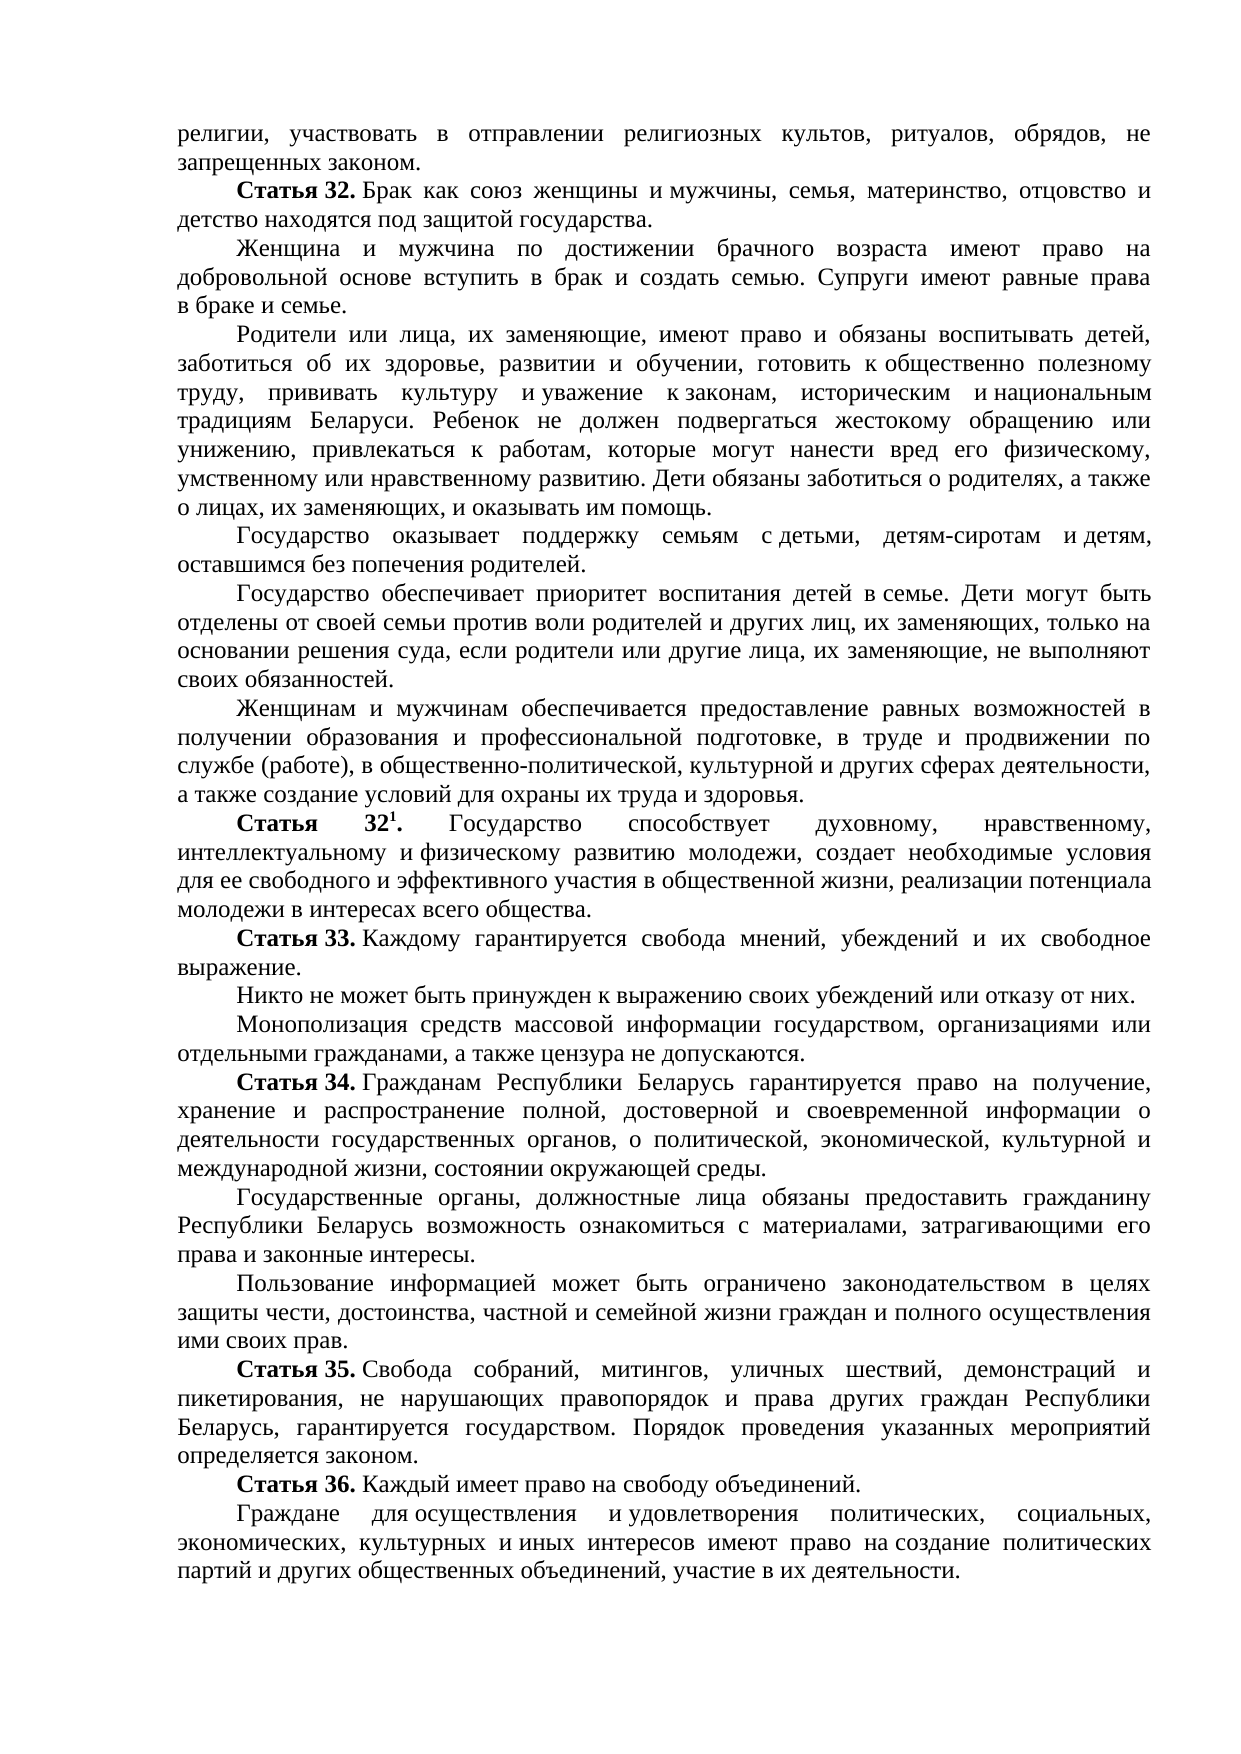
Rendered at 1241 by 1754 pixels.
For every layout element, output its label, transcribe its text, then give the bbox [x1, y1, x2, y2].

text Государство обеспечивает приоритет воспитания детей в семье. Дети могут быть отделены от своей семьи против воли родителей и других лиц, их заменяющих, только на основании решения суда, если родители или другие лица, их заменяющие, не выполняют своих обязанностей. [177, 578, 1152, 693]
text Статья 321. Государство способствует духовному, нравственному, интеллектуальному и физическому развитию молодежи, создает необходимые условия для ее свободного и эффективного участия в общественной жизни, реализации потенциала молодежи в интересах всего общества. [177, 808, 1152, 923]
text Статья 35. Свобода собраний, митингов, уличных шествий, демонстраций и пикетирования, не нарушающих правопорядок и права других граждан Республики Беларусь, гарантируется государством. Порядок проведения указанных мероприятий определяется законом. [177, 1354, 1152, 1469]
text Государственные органы, должностные лица обязаны предоставить гражданину Республики Беларусь возможность ознакомиться с материалами, затрагивающими его права и законные интересы. [177, 1182, 1152, 1268]
text Статья 32. Брак как союз женщины и мужчины, семья, материнство, отцовство и детство находятся под защитой государства. [177, 176, 1152, 233]
text Родители или лица, их заменяющие, имеют право и обязаны воспитывать детей, заботиться об их здоровье, развитии и обучении, готовить к общественно полезному труду, прививать культуру и уважение к законам, историческим и национальным традициям Беларуси. Ребенок не должен подвергаться жестокому обращению или унижению, привлекаться к работам, которые могут нанести вред его физическому, умственному или нравственному развитию. Дети обязаны заботиться о родителях, а также о лицах, их заменяющих, и оказывать им помощь. [177, 319, 1152, 521]
text Никто не может быть принужден к выражению своих убеждений или отказу от них. [177, 981, 1152, 1009]
text Пользование информацией может быть ограничено законодательством в целях защиты чести, достоинства, частной и семейной жизни граждан и полного осуществления ими своих прав. [177, 1268, 1152, 1354]
text Статья 36. Каждый имеет право на свободу объединений. [177, 1469, 1152, 1498]
text Статья 34. Гражданам Республики Беларусь гарантируется право на получение, хранение и распространение полной, достоверной и своевременной информации о деятельности государственных органов, о политической, экономической, культурной и международной жизни, состоянии окружающей среды. [177, 1067, 1152, 1182]
text Монополизация средств массовой информации государством, организациями или отдельными гражданами, а также цензура не допускаются. [177, 1009, 1152, 1067]
text Статья 33. Каждому гарантируется свобода мнений, убеждений и их свободное выражение. [177, 923, 1152, 981]
text Женщина и мужчина по достижении брачного возраста имеют право на добровольной основе вступить в брак и создать семью. Супруги имеют равные права в браке и семье. [177, 233, 1152, 319]
text Женщинам и мужчинам обеспечивается предоставление равных возможностей в получении образования и профессиональной подготовке, в труде и продвижении по службе (работе), в общественно-политической, культурной и других сферах деятельности, а также создание условий для охраны их труда и здоровья. [177, 693, 1152, 808]
text Граждане для осуществления и удовлетворения политических, социальных, экономических, культурных и иных интересов имеют право на создание политических партий и других общественных объединений, участие в их деятельности. [177, 1498, 1152, 1584]
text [177, 118, 1152, 176]
text Государство оказывает поддержку семьям с детьми, детям-сиротам и детям, оставшимся без попечения родителей. [177, 521, 1152, 578]
